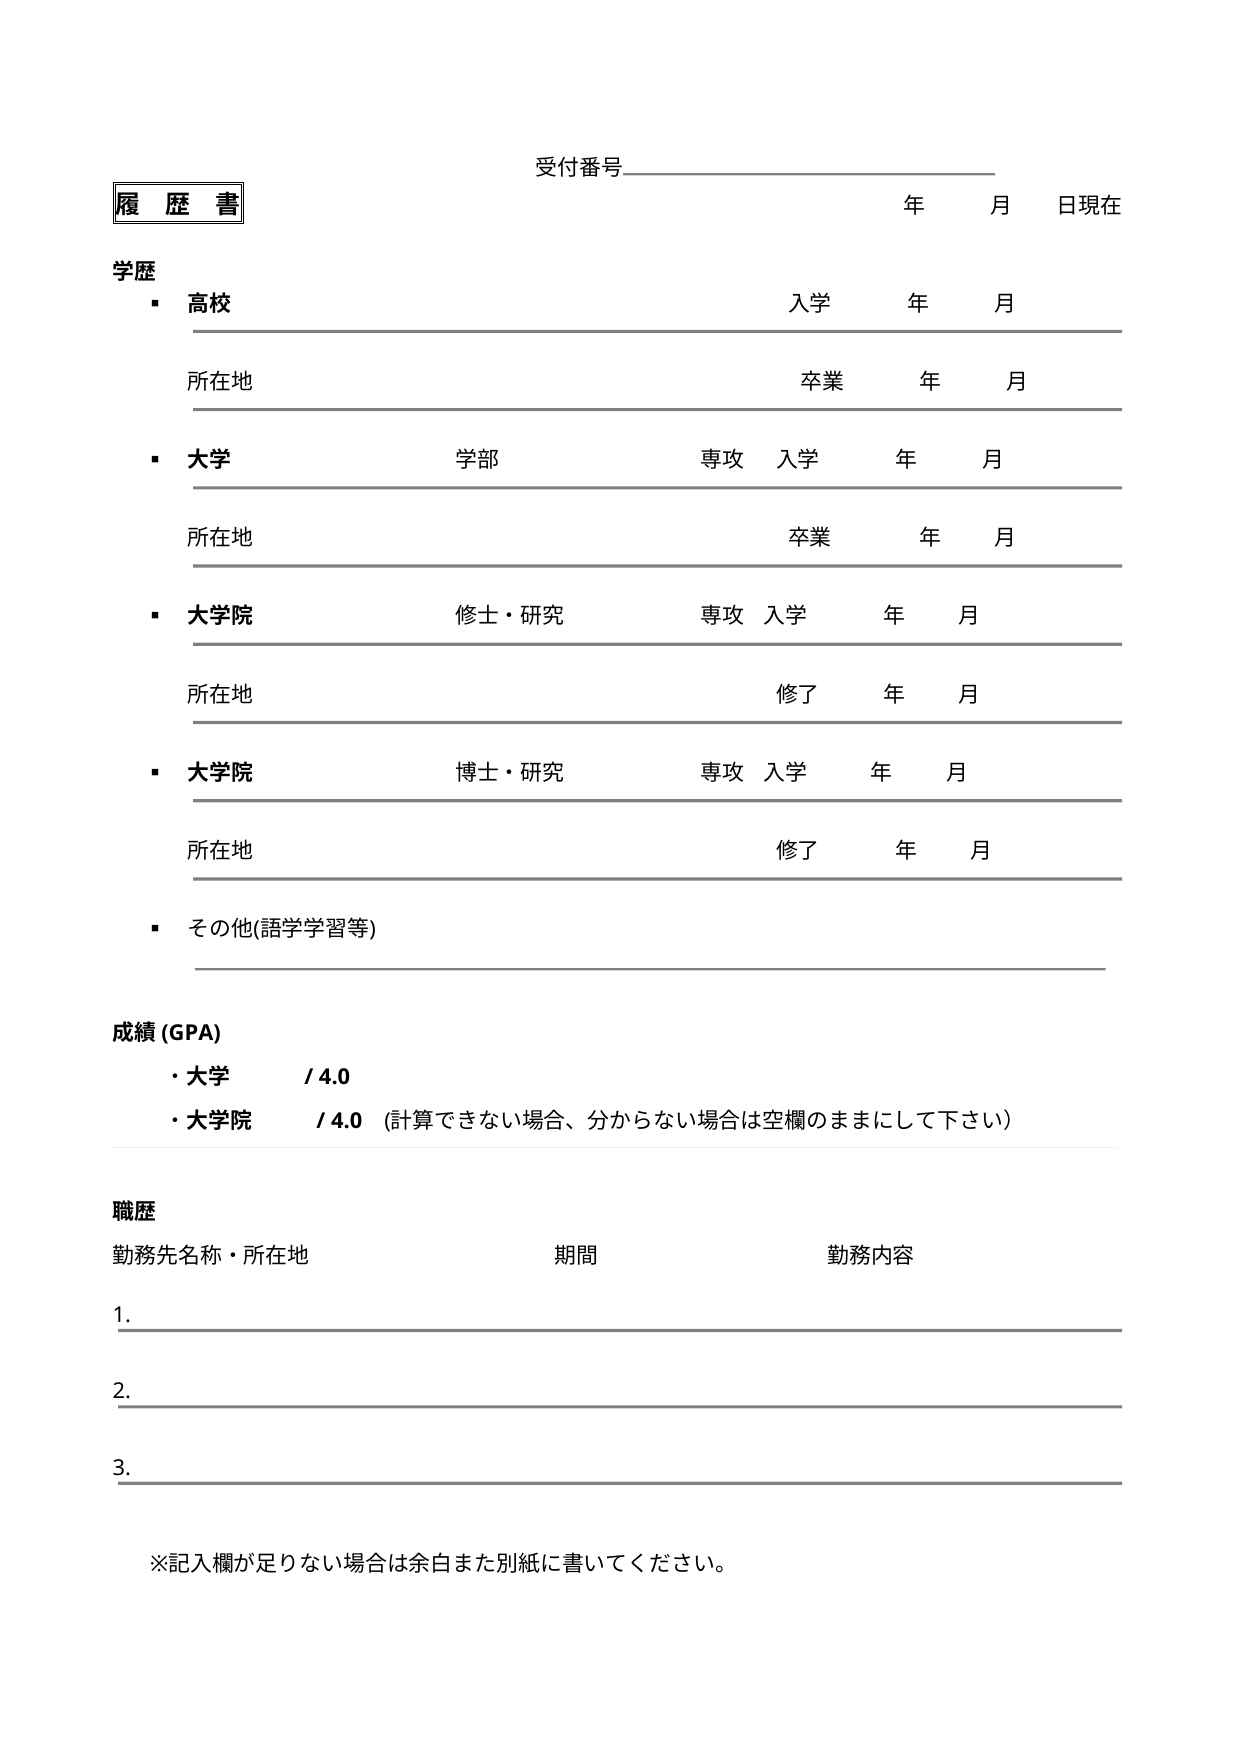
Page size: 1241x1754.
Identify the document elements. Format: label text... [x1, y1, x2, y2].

text 学歴 [112, 254, 1128, 286]
text 所在地 卒業 年 月 [187, 364, 1128, 396]
list その他(語学学習等) [150, 911, 1128, 943]
text 勤務先名称・所在地 期間 勤務内容 [112, 1238, 1128, 1270]
list 大学院 修士・研究 専攻 入学 年 月 [150, 598, 1128, 630]
text 受付番号 [112, 150, 1128, 182]
list 大学 学部 専攻 入学 年 月 [150, 442, 1128, 474]
list 大学院 博士・研究 専攻 入学 年 月 [150, 755, 1128, 787]
text 1. [112, 1299, 1128, 1329]
text 2. [112, 1376, 1128, 1405]
text 履 歴 書 年 月 日現在 [116, 185, 241, 221]
text ・大学 / 4.0 [112, 1059, 1128, 1091]
text ・大学院 / 4.0 (計算できない場合、分からない場合は空欄のままにして下さい） [112, 1103, 1128, 1135]
text 3. [112, 1452, 1128, 1482]
text 履 歴 書 年 月 日現在 [244, 182, 1128, 224]
text 成績 (GPA) [112, 1015, 1128, 1047]
text 所在地 修了 年 月 [187, 677, 1128, 708]
list 高校 入学 年 月 [150, 286, 1128, 317]
text 所在地 修了 年 月 [187, 833, 1128, 865]
text 所在地 卒業 年 月 [187, 520, 1128, 552]
text ※記入欄が足りない場合は余白また別紙に書いてください。 [150, 1546, 1128, 1577]
text 職歴 [112, 1194, 1128, 1226]
